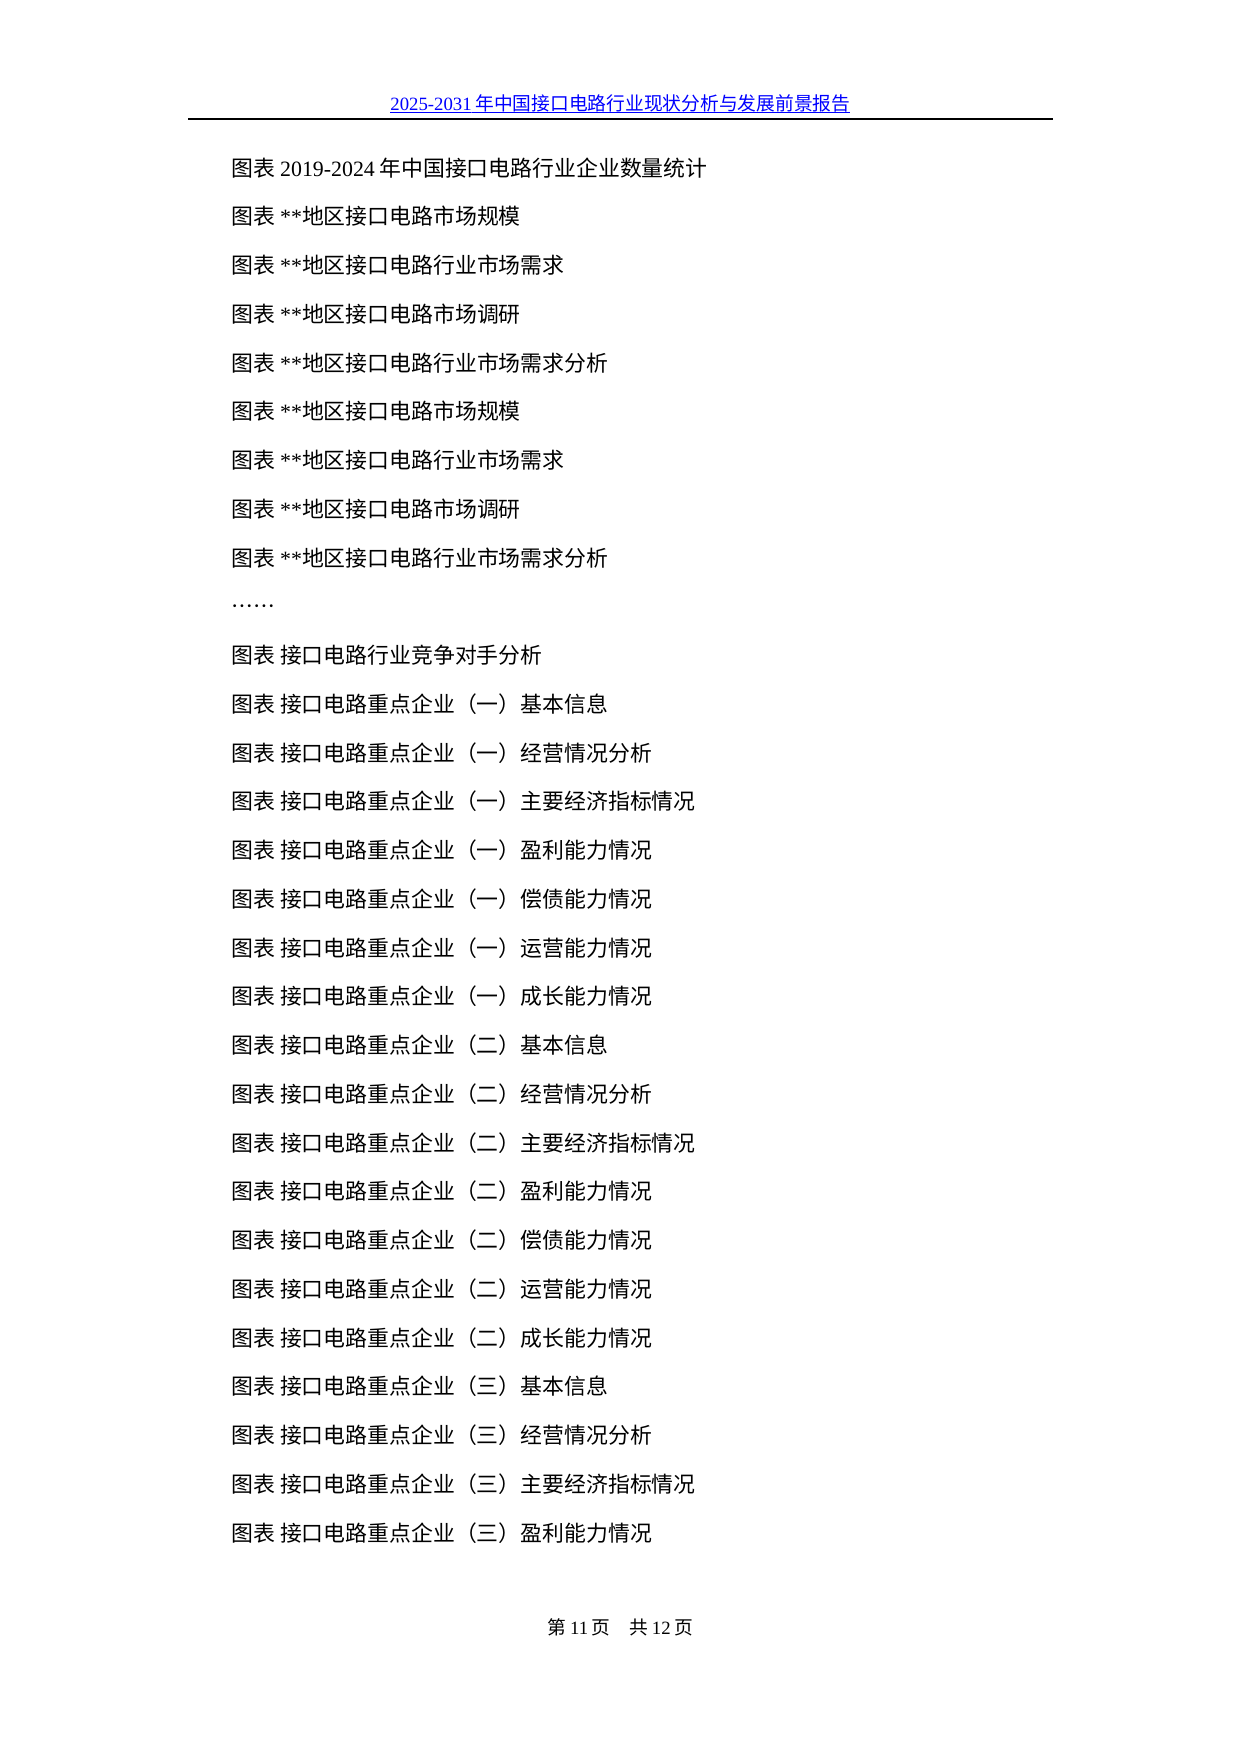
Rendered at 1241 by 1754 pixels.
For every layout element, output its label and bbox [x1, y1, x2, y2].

text [187, 150, 1053, 1548]
